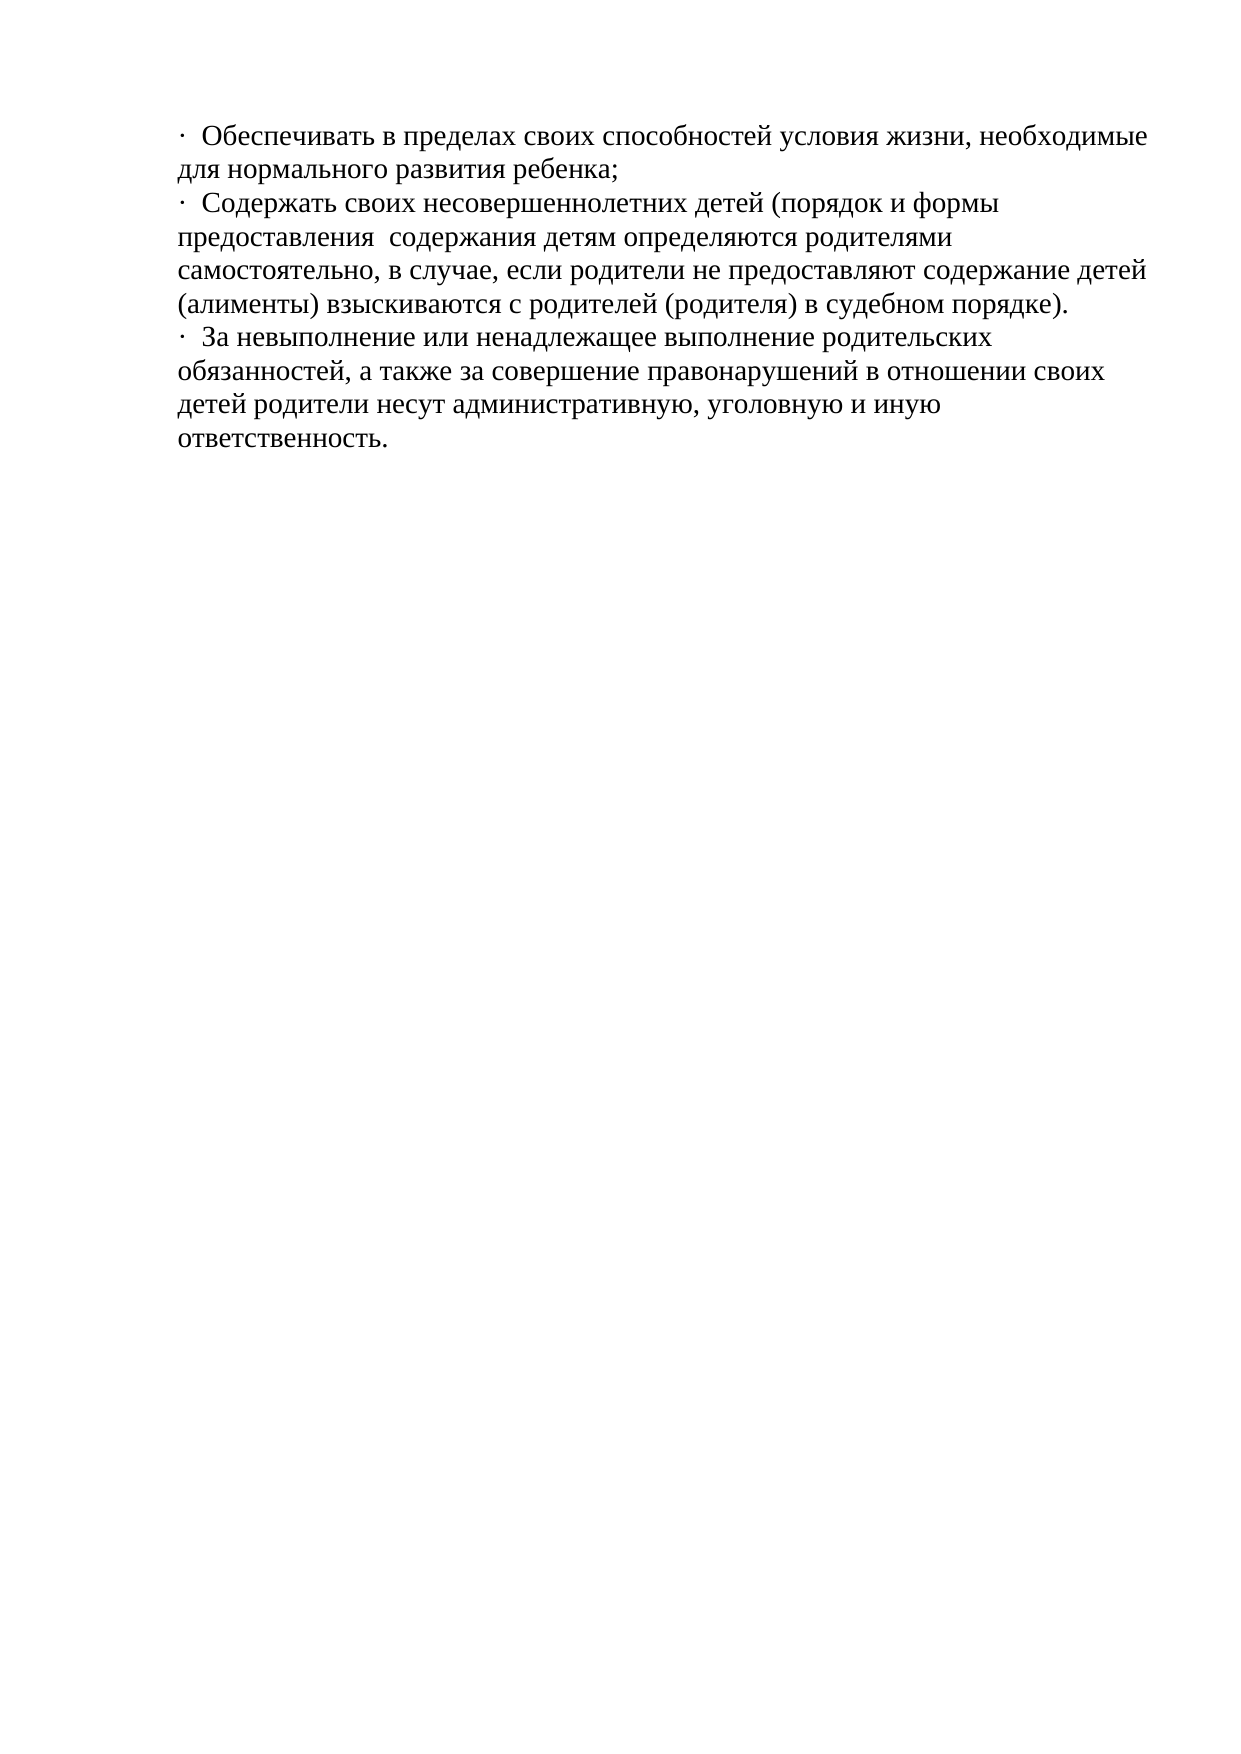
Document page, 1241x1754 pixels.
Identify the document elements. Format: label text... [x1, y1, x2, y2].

text · Содержать своих несовершеннолетних детей (порядок и формы предоставления содержания детям определяются родителями самостоятельно, в случае, если родители не предоставляют содержание детей (алименты) взыскиваются с родителей (родителя) в судебном порядке). [177, 185, 1152, 319]
text · Обеспечивать в пределах своих способностей условия жизни, необходимые для нормального развития ребенка; [177, 118, 1152, 185]
text · За невыполнение или ненадлежащее выполнение родительских обязанностей, а также за совершение правонарушений в отношении своих детей родители несут административную, уголовную и иную ответственность. [177, 319, 1152, 453]
